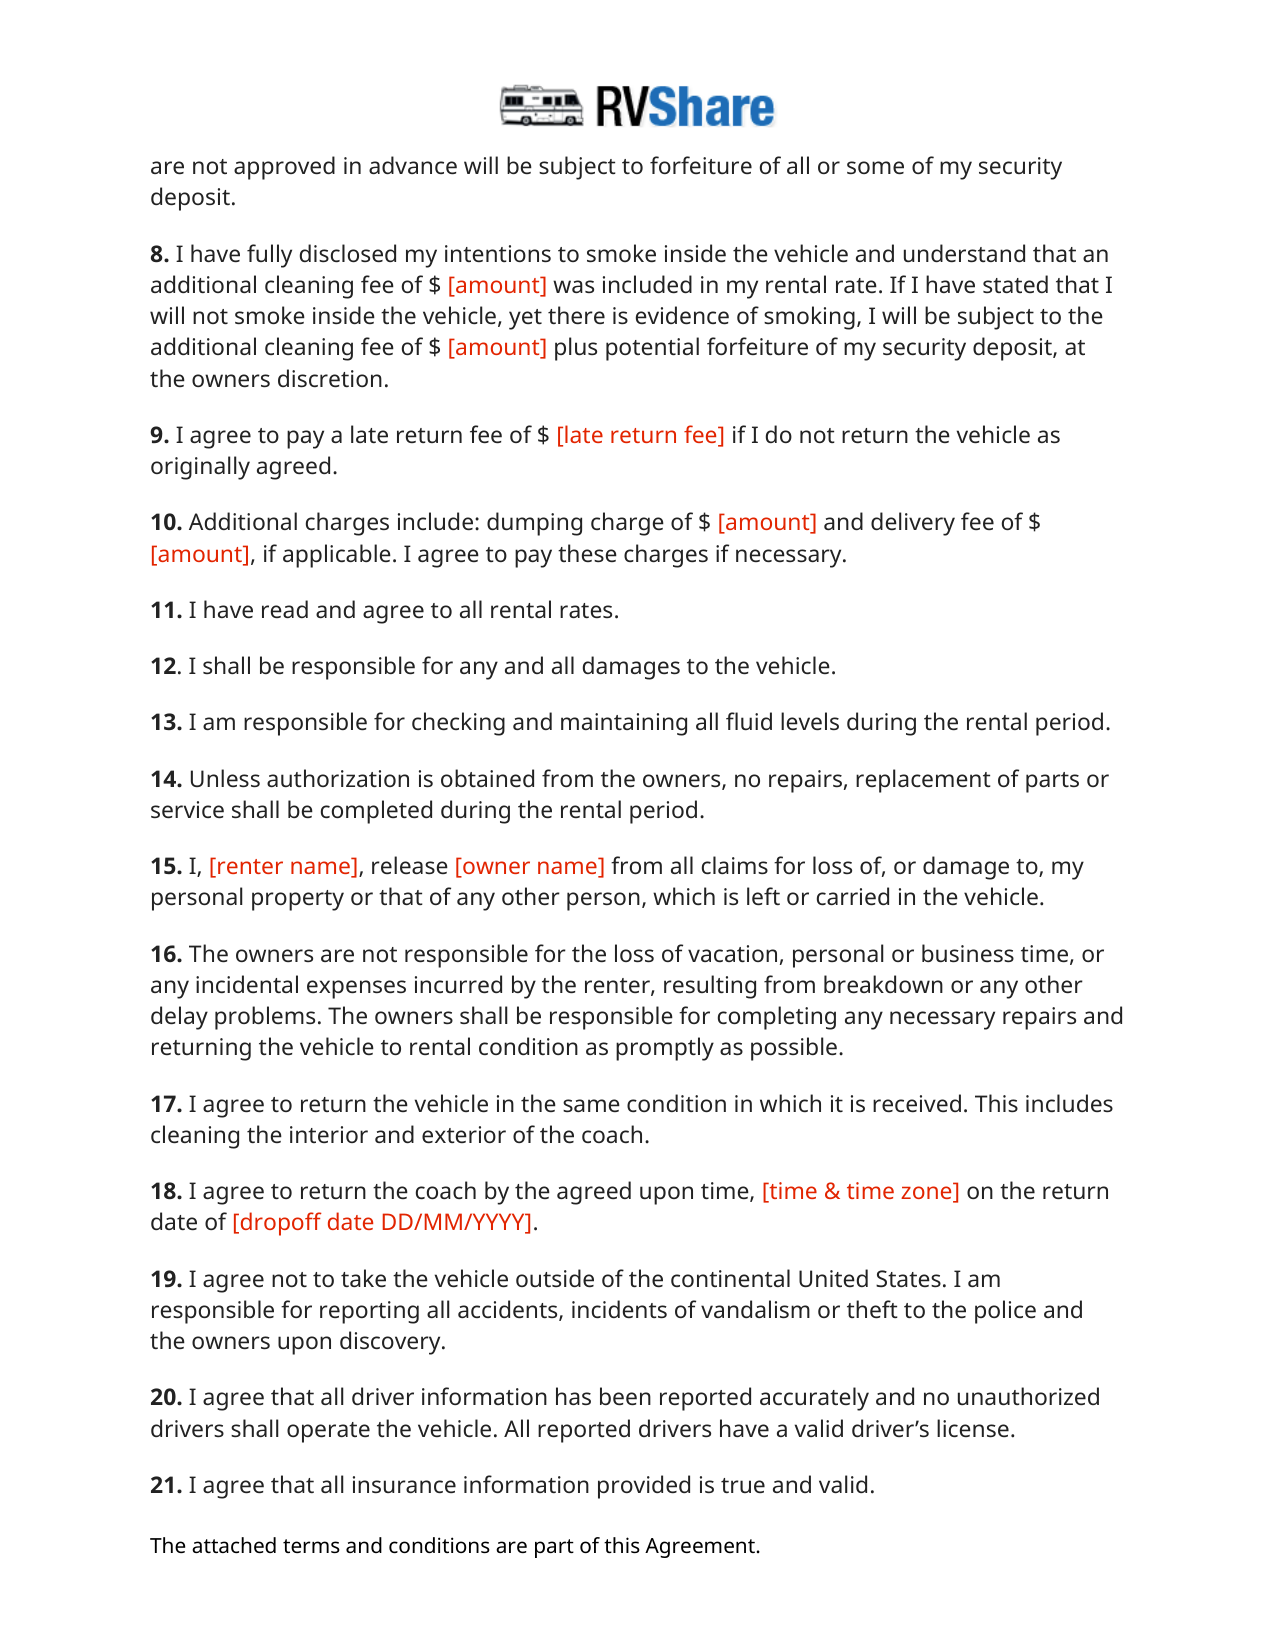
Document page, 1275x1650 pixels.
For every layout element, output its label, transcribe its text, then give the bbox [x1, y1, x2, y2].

text 12. I shall be responsible for any and all damages to the vehicle. [150, 650, 1125, 681]
text 15. I, [renter name], release [owner name] from all claims for loss of, or damage to, my personal property or that of any other person, which is left or carried in the vehicle. [150, 850, 1125, 912]
text 19. I agree not to take the vehicle outside of the continental United States. I am responsible for reporting all accidents, incidents of vandalism or theft to the police and the owners upon discovery. [150, 1262, 1125, 1356]
text 11. I have read and agree to all rental rates. [150, 594, 1125, 625]
text 17. I agree to return the vehicle in the same condition in which it is received. This includes cleaning the interior and exterior of the coach. [150, 1087, 1125, 1150]
text 14. Unless authorization is obtained from the owners, no repairs, replacement of parts or service shall be completed during the rental period. [150, 762, 1125, 825]
picture [492, 75, 783, 133]
text 8. I have fully disclosed my intentions to smoke inside the vehicle and understand that an additional cleaning fee of $ [amount] was included in my rental rate. If I have stated that I will not smoke inside the vehicle, yet there is evidence of smoking, I will be subject to the additional cleaning fee of $ [amount] plus potential forfeiture of my security deposit, at the owners discretion. [150, 237, 1125, 394]
text 16. The owners are not responsible for the loss of vacation, personal or business time, or any incidental expenses incurred by the renter, resulting from breakdown or any other delay problems. The owners shall be responsible for completing any necessary repairs and returning the vehicle to rental condition as promptly as possible. [150, 937, 1125, 1062]
text 10. Additional charges include: dumping charge of $ [amount] and delivery fee of $ [amount], if applicable. I agree to pay these charges if necessary. [150, 506, 1125, 569]
text 21. I agree that all insurance information provided is true and valid. [150, 1469, 1125, 1500]
text 20. I agree that all driver information has been reported accurately and no unauthorized drivers shall operate the vehicle. All reported drivers have a valid driver’s license. [150, 1381, 1125, 1444]
text 18. I agree to return the coach by the agreed upon time, [time & time zone] on the return date of [dropoff date DD/MM/YYYY]. [150, 1175, 1125, 1237]
text 13. I am responsible for checking and maintaining all fluid levels during the rental period. [150, 706, 1125, 737]
text 9. I agree to pay a late return fee of $ [late return fee] if I do not return the vehicle as originally agreed. [150, 419, 1125, 481]
